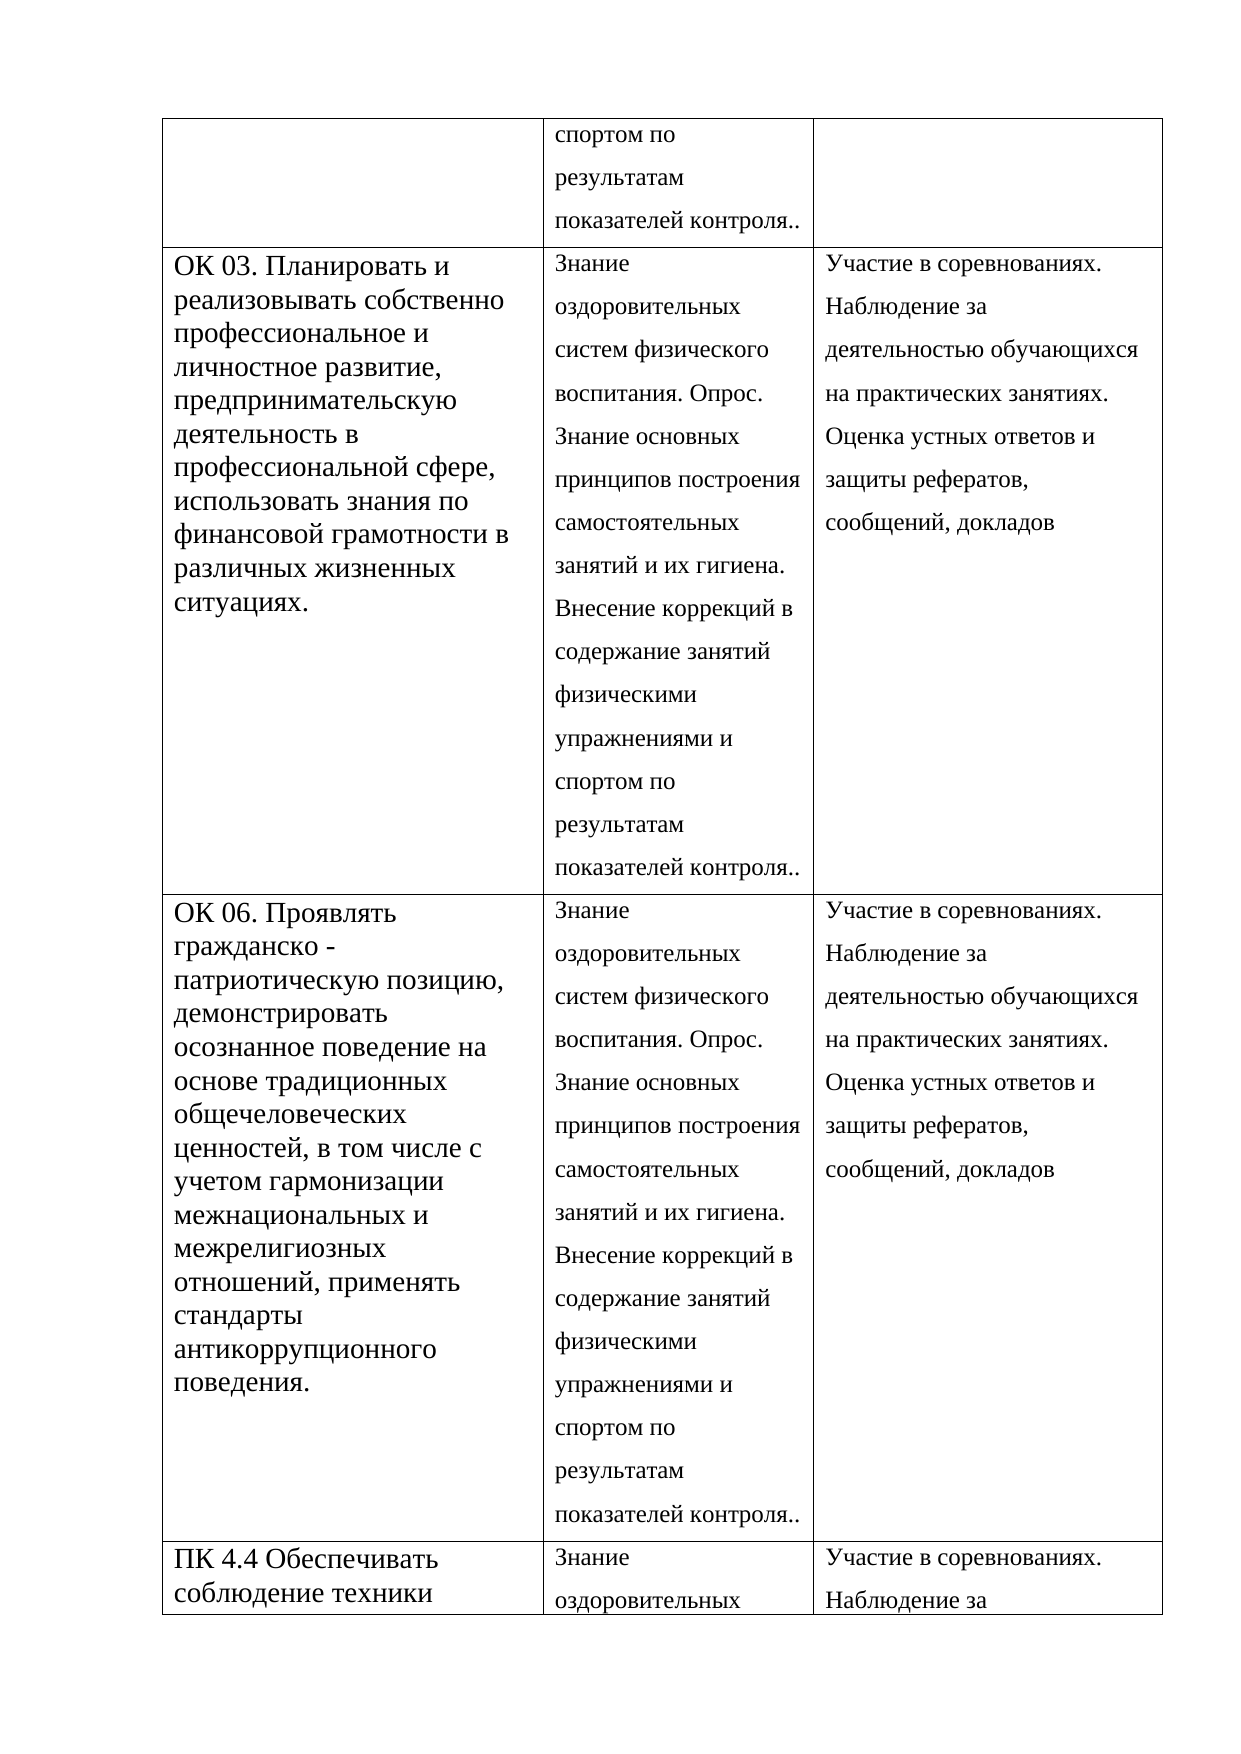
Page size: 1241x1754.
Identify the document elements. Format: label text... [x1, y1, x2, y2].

table_cell ОК 03. Планировать и реализовывать собственно профессиональное и личностное развитие, предпринимательскую деятельность в профессиональной сфере, использовать знания по финансовой грамотности в различных жизненных ситуациях. [163, 248, 543, 894]
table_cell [163, 119, 543, 247]
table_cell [544, 1542, 813, 1613]
table_cell ОК 06. Проявлять гражданско - патриотическую позицию, демонстрировать осознанное поведение на основе традиционных общечеловеческих ценностей, в том числе с учетом гармонизации межнациональных и межрелигиозных отношений, применять стандарты антикоррупционного поведения. [163, 895, 543, 1541]
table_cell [163, 1542, 543, 1613]
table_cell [814, 119, 1162, 247]
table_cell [814, 1542, 1162, 1613]
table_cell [544, 119, 813, 247]
